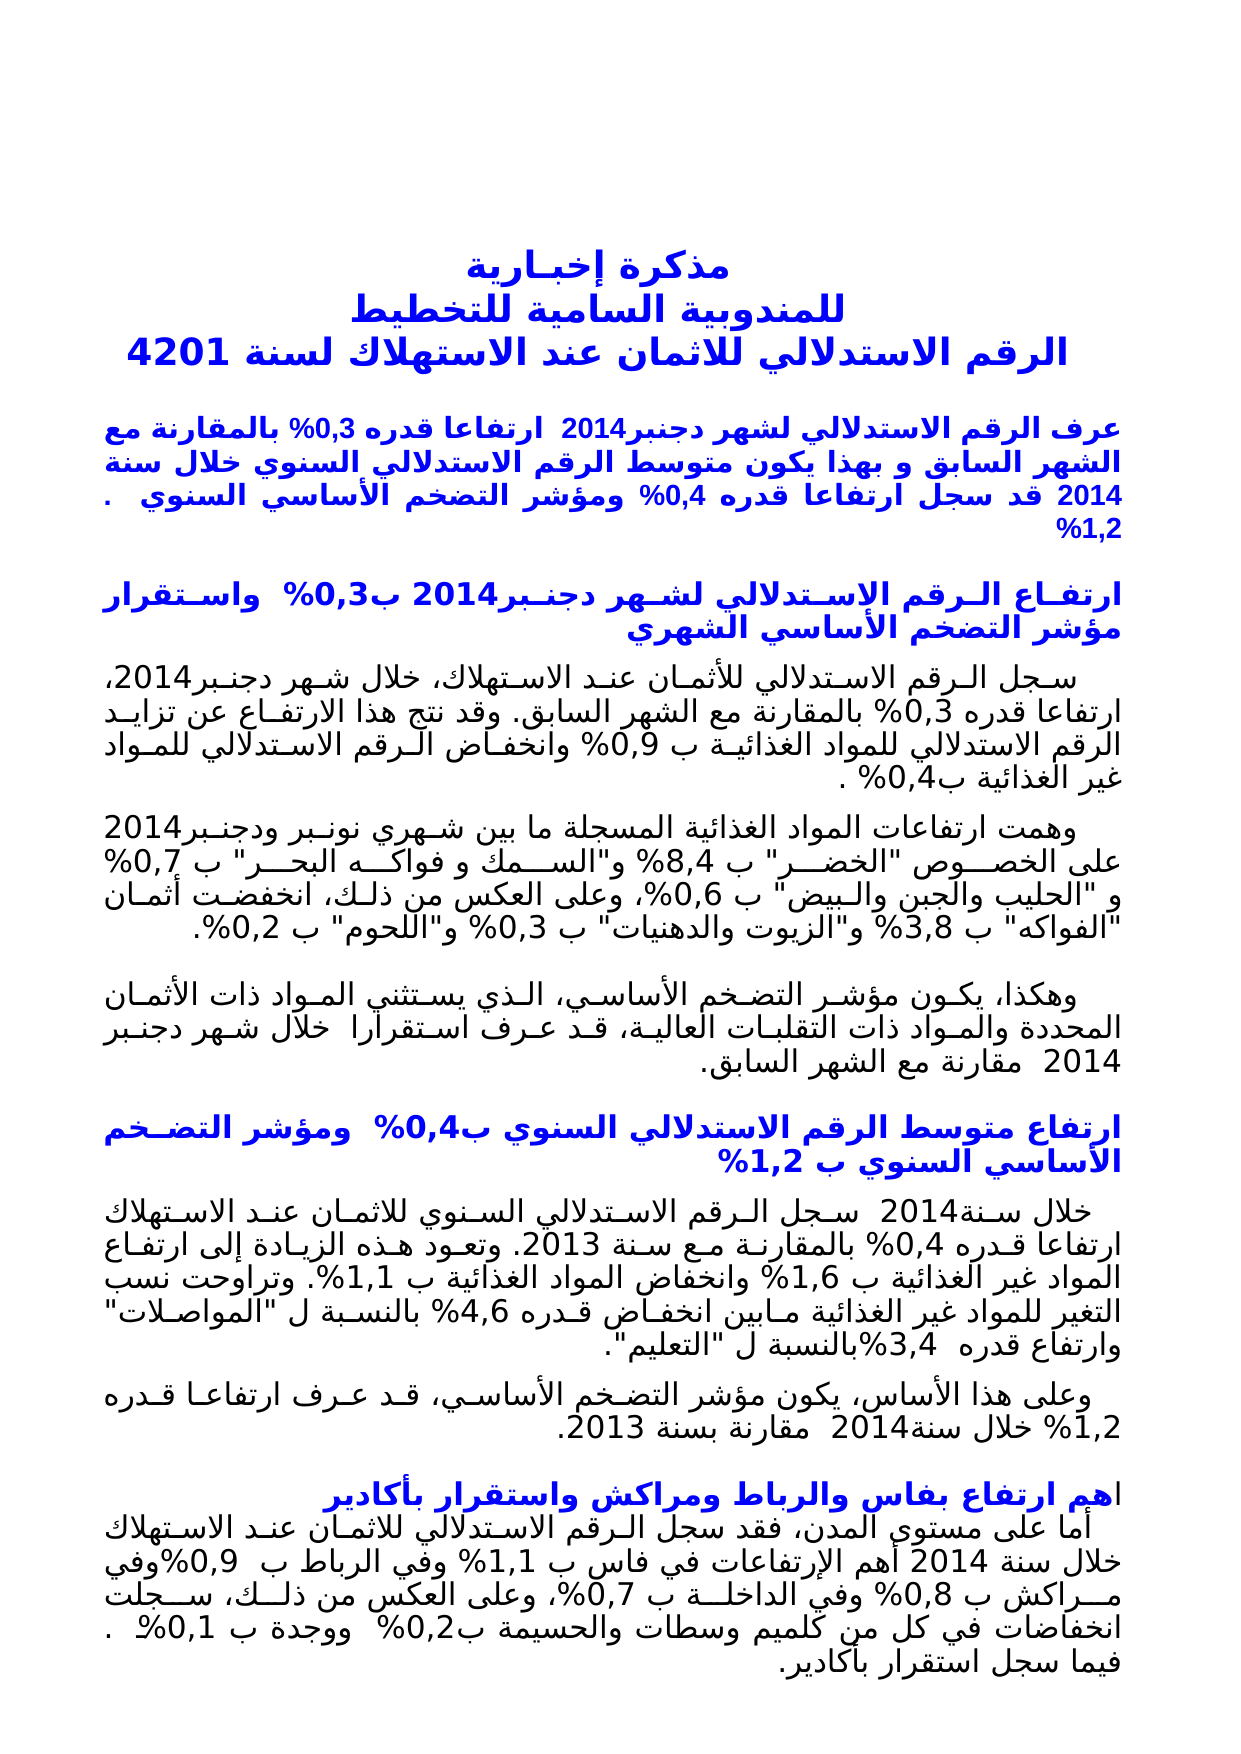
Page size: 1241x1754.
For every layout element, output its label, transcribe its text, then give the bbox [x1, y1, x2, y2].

text عرف الرقم الاستدلالي لشهر دجنبر2014 ارتفاعا قدره 0,3% بالمقارنة مع الشهر السابق و بهذا يكون متوسط الرقم الاستدلالي السنوي خلال سنة 2014 قد سجل ارتفاعا قدره 0,4% ومؤشر التضخم الأساسي السنوي .1,2% [103, 412, 1122, 545]
text وعلى هذا الأساس، يكون مؤشر التضخم الأساسي، قد عرف ارتفاعا قدره 1,2% خلال سنة2014 مقارنة بسنة 2013. [103, 1379, 1122, 1445]
text الرقم الاستدلالي للاثمان عند الاستهلاك لسنة 4201 [103, 331, 1092, 374]
text ارتفاع الرقم الاستدلالي لشهر دجنبر2014 ب0,3% واستقرار مؤشر التضخم الأساسي الشهري [103, 579, 1122, 645]
text مذكرة إخبـارية [103, 243, 1092, 287]
text أما على مستوى المدن، فقد سجل الرقم الاستدلالي للاثمان عند الاستهلاك خلال سنة 2014 أهم الإرتفاعات في فاس ب 1,1% وفي الرباط ب 0,9%وفي مراكش ب 0,8% وفي الداخلة ب 0,7%، وعلى العكس من ذلك، سجلت انخفاضات في كل من كلميم وسطات والحسيمة ب0,2% ووجدة ب 0,1% . فيما سجل استقرار بأكادير. [103, 1512, 1122, 1679]
text اهم ارتفاع بفاس والرباط ومراكش واستقرار بأكادير [103, 1479, 1122, 1512]
text للمندوبية السامية للتخطيط [103, 287, 1092, 331]
text سجل الرقم الاستدلالي للأثمان عند الاستهلاك، خلال شهر دجنبر2014، ارتفاعا قدره 0,3% بالمقارنة مع الشهر السابق. وقد نتج هذا الارتفاع عن تزايد الرقم الاستدلالي للمواد الغذائية ب 0,9% وانخفاض الرقم الاستدلالي للمواد غير الغذائية ب0,4% . [103, 662, 1122, 795]
text وهمت ارتفاعات المواد الغذائية المسجلة ما بين شهري نونبر ودجنبر2014 على الخصوص "الخضر" ب 8,4% و"السمك و فواكه البحر" ب 0,7% و "الحليب والجبن والبيض" ب 0,6%، وعلى العكس من ذلك، انخفضت أثمان "الفواكه" ب 3,8% و"الزيوت والدهنيات" ب 0,3% و"اللحوم" ب 0,2%. [103, 812, 1122, 945]
text ارتفاع متوسط الرقم الاستدلالي السنوي ب0,4% ومؤشر التضخم الأساسي السنوي ب 1,2% [103, 1112, 1122, 1179]
text وهكذا، يكون مؤشر التضخم الأساسي، الذي يستثني المواد ذات الأثمان المحددة والمواد ذات التقلبات العالية، قد عرف استقرارا خلال شهر دجنبر2014 مقارنة مع الشهر السابق. [103, 979, 1122, 1079]
text خلال سنة2014 سجل الرقم الاستدلالي السنوي للاثمان عند الاستهلاك ارتفاعا قدره 0,4% بالمقارنة مع سنة 2013. وتعود هذه الزيادة إلى ارتفاع المواد غير الغذائية ب 1,6% وانخفاض المواد الغذائية ب 1,1%. وتراوحت نسب التغير للمواد غير الغذائية مابين انخفاض قدره 4,6% بالنسبة ل "المواصلات" وارتفاع قدره 3,4%بالنسبة ل "التعليم". [103, 1195, 1122, 1362]
